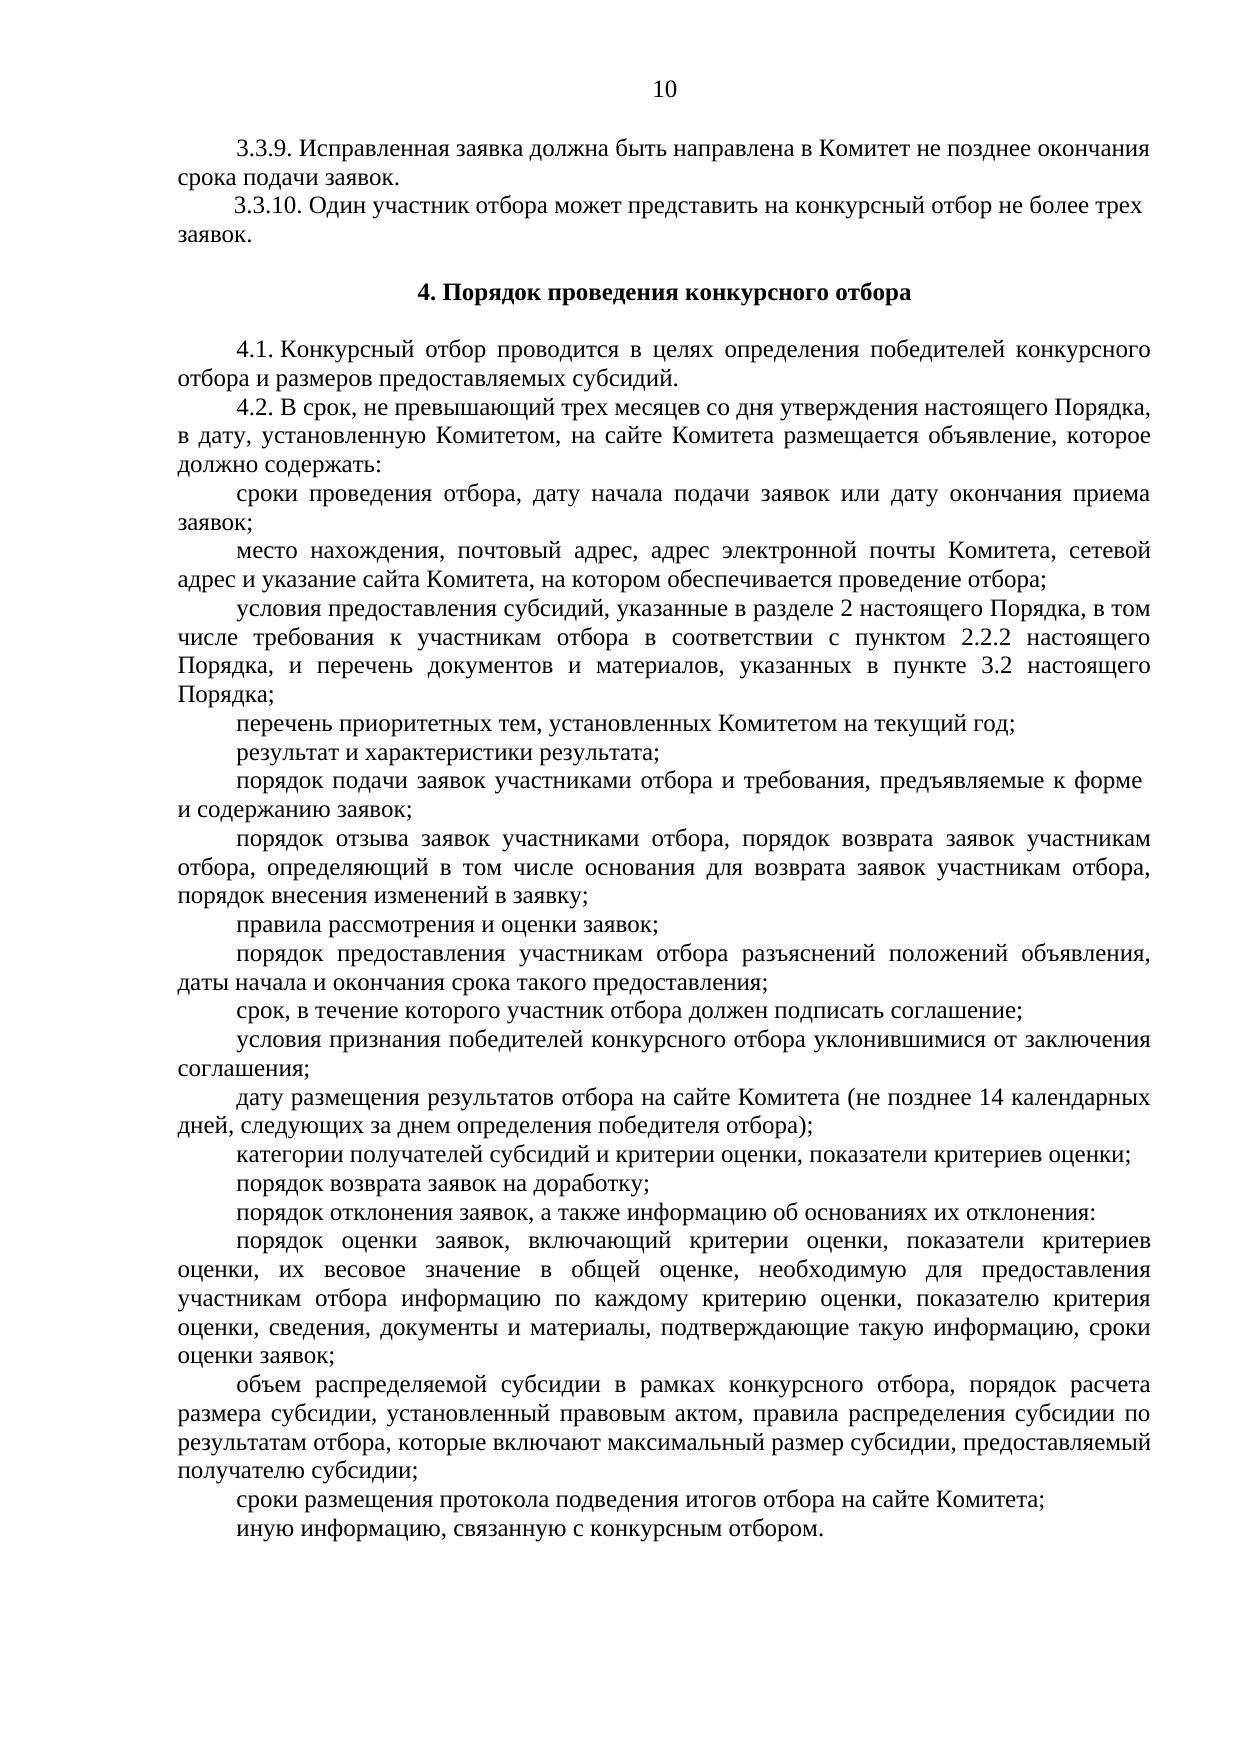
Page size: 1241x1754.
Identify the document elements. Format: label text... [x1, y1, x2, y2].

text место нахождения, почтовый адрес, адрес электронной почты Комитета, сетевой адрес и указание сайта Комитета, на котором обеспечивается проведение отбора; [177, 535, 1152, 593]
text условия признания победителей конкурсного отбора уклонившимися от заключения соглашения; [177, 1024, 1152, 1082]
text условия предоставления субсидий, указанные в разделе 2 настоящего Порядка, в том числе требования к участникам отбора в соответствии с пунктом 2.2.2 настоящего Порядка, и перечень документов и материалов, указанных в пункте 3.2 настоящего Порядка; [177, 593, 1152, 708]
text сроки размещения протокола подведения итогов отбора на сайте Комитета; [177, 1484, 1152, 1513]
list Конкурсный отбор проводится в целях определения победителей конкурсного отбора и размеров предоставляемых субсидий. [177, 334, 1152, 392]
list Порядок проведения конкурсного отбора [177, 277, 1152, 305]
text порядок предоставления участникам отбора разъяснений положений объявления, даты начала и окончания срока такого предоставления; [177, 938, 1152, 995]
text срок, в течение которого участник отбора должен подписать соглашение; [177, 995, 1152, 1024]
text категории получателей субсидий и критерии оценки, показатели критериев оценки; [177, 1139, 1152, 1168]
text 4.2. В срок, не превышающий трех месяцев со дня утверждения настоящего Порядка, в дату, установленную Комитетом, на сайте Комитета размещается объявление, которое должно содержать: [177, 392, 1152, 478]
text порядок отклонения заявок, а также информацию об основаниях их отклонения: [177, 1197, 1152, 1225]
text объем распределяемой субсидии в рамках конкурсного отбора, порядок расчета размера субсидии, установленный правовым актом, правила распределения субсидии по результатам отбора, которые включают максимальный размер субсидии, предоставляемый получателю субсидии; [177, 1369, 1152, 1484]
text порядок оценки заявок, включающий критерии оценки, показатели критериев оценки, их весовое значение в общей оценке, необходимую для предоставления участникам отбора информацию по каждому критерию оценки, показателю критерия оценки, сведения, документы и материалы, подтверждающие такую информацию, сроки оценки заявок; [177, 1225, 1152, 1369]
text 3.3.9. Исправленная заявка должна быть направлена в Комитет не позднее окончания срока подачи заявок. 3.3.10. Один участник отбора может представить на конкурсный отбор не более трех заявок. [177, 133, 1152, 248]
text порядок возврата заявок на доработку; [177, 1168, 1152, 1197]
text порядок подачи заявок участниками отбора и требования, предъявляемые к форме и содержанию заявок; [177, 765, 1152, 823]
text дату размещения результатов отбора на сайте Комитета (не позднее 14 календарных дней, следующих за днем определения победителя отбора); [177, 1082, 1152, 1139]
text сроки проведения отбора, дату начала подачи заявок или дату окончания приема заявок; [177, 478, 1152, 535]
text перечень приоритетных тем, установленных Комитетом на текущий год; [177, 708, 1152, 737]
text правила рассмотрения и оценки заявок; [177, 909, 1152, 938]
text порядок отзыва заявок участниками отбора, порядок возврата заявок участникам отбора, определяющий в том числе основания для возврата заявок участникам отбора, порядок внесения изменений в заявку; [177, 823, 1152, 909]
text результат и характеристики результата; [177, 737, 1152, 765]
text иную информацию, связанную с конкурсным отбором. [177, 1513, 1152, 1542]
